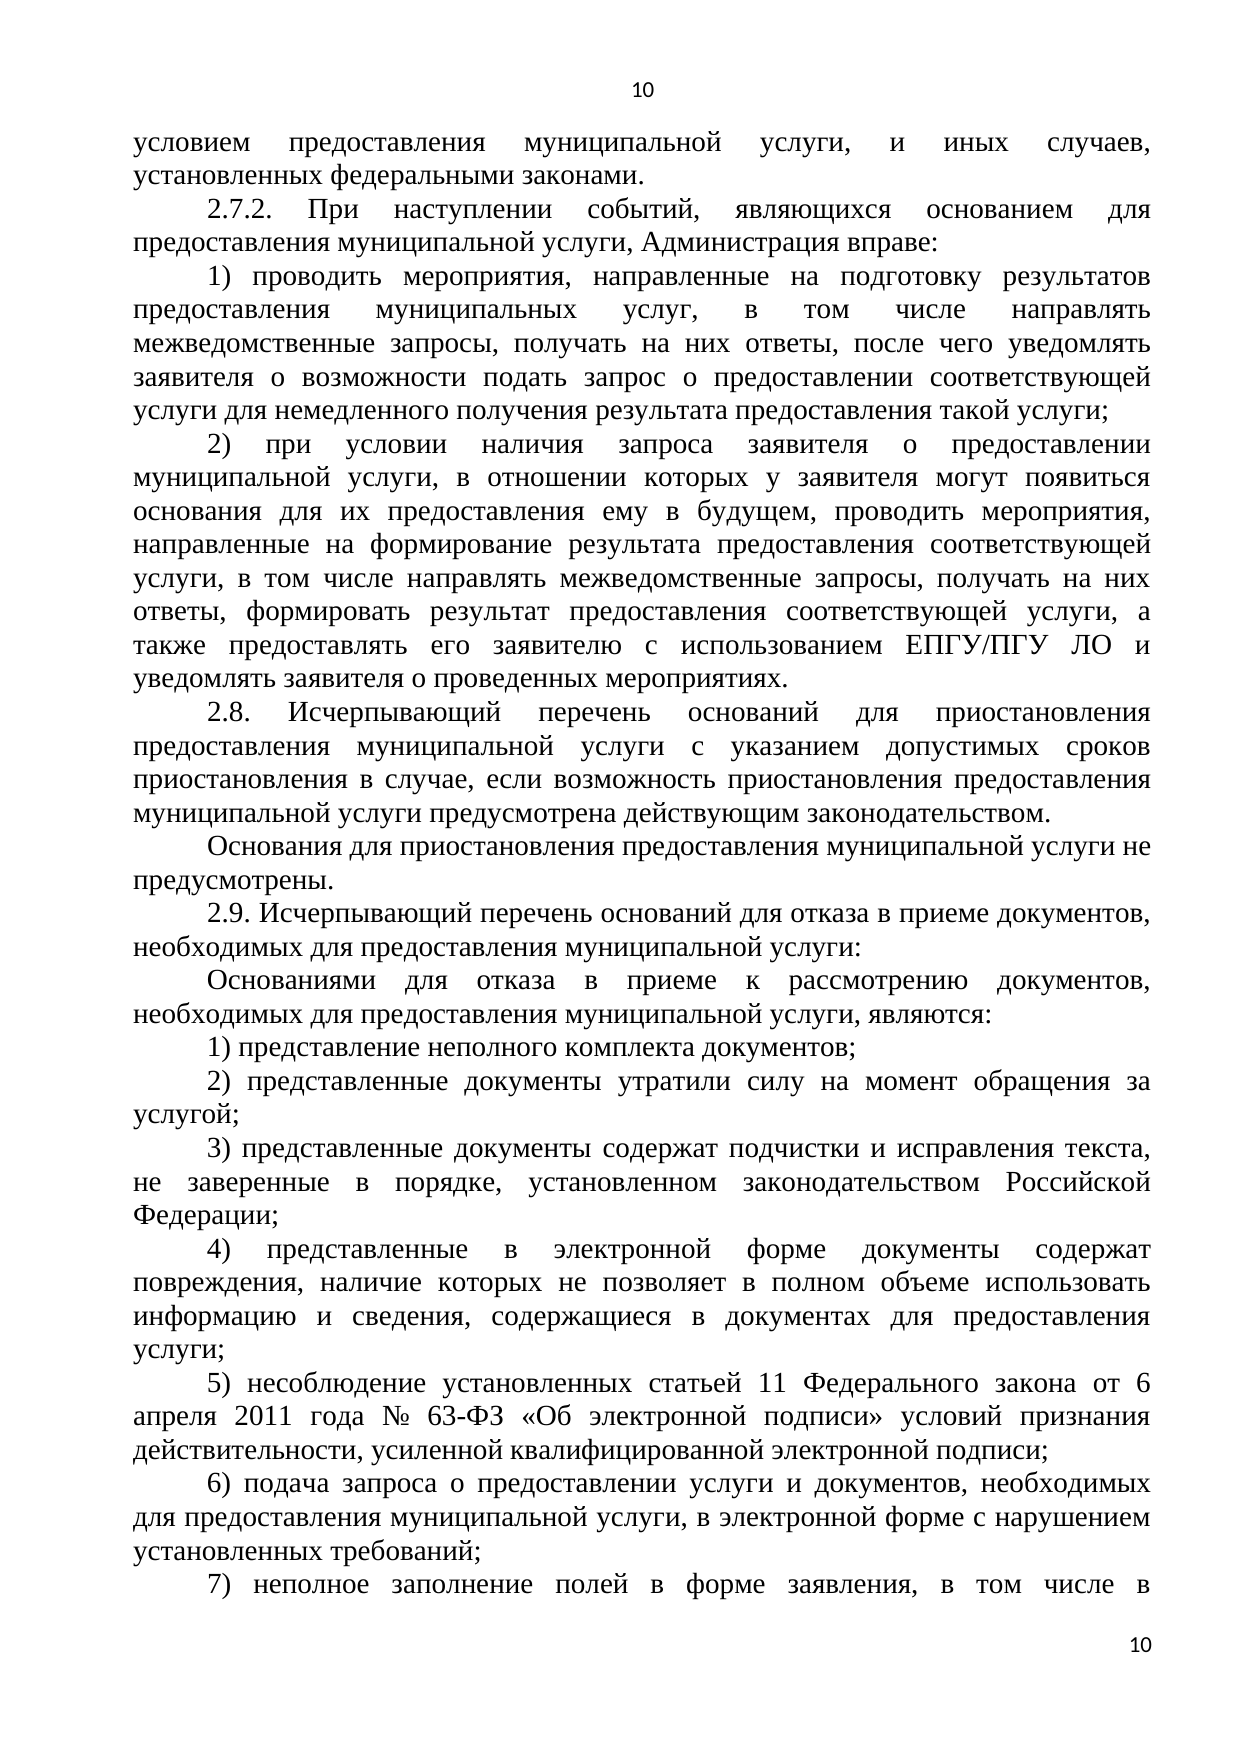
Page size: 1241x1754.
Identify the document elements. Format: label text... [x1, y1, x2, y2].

text 2) представленные документы утратили силу на момент обращения за услугой; [133, 1063, 1152, 1130]
text 2.7.2. При наступлении событий, являющихся основанием для предоставления муниципальной услуги, Администрация вправе: [133, 191, 1152, 258]
text 2.8. Исчерпывающий перечень оснований для приостановления предоставления муниципальной услуги с указанием допустимых сроков приостановления в случае, если возможность приостановления предоставления муниципальной услуги предусмотрена действующим законодательством. [133, 694, 1152, 828]
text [133, 1566, 1152, 1600]
text 4) представленные в электронной форме документы содержат повреждения, наличие которых не позволяет в полном объеме использовать информацию и сведения, содержащиеся в документах для предоставления услуги; [133, 1231, 1152, 1365]
text 1) проводить мероприятия, направленные на подготовку результатов предоставления муниципальных услуг, в том числе направлять межведомственные запросы, получать на них ответы, после чего уведомлять заявителя о возможности подать запрос о предоставлении соответствующей услуги для немедленного получения результата предоставления такой услуги; [133, 258, 1152, 426]
text 2.9. Исчерпывающий перечень оснований для отказа в приеме документов, необходимых для предоставления муниципальной услуги: [133, 895, 1152, 962]
text 1) представление неполного комплекта документов; [207, 1029, 1152, 1063]
text Основаниями для отказа в приеме к рассмотрению документов, необходимых для предоставления муниципальной услуги, являются: [133, 962, 1152, 1029]
text 5) несоблюдение установленных статьей 11 Федерального закона от 6 апреля 2011 года № 63-ФЗ «Об электронной подписи» условий признания действительности, усиленной квалифицированной электронной подписи; [133, 1365, 1152, 1466]
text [133, 124, 1152, 191]
text Основания для приостановления предоставления муниципальной услуги не предусмотрены. [133, 828, 1152, 895]
text 3) представленные документы содержат подчистки и исправления текста, не заверенные в порядке, установленном законодательством Российской Федерации; [133, 1130, 1152, 1231]
text 2) при условии наличия запроса заявителя о предоставлении муниципальной услуги, в отношении которых у заявителя могут появиться основания для их предоставления ему в будущем, проводить мероприятия, направленные на формирование результата предоставления соответствующей услуги, в том числе направлять межведомственные запросы, получать на них ответы, формировать результат предоставления соответствующей услуги, а также предоставлять его заявителю с использованием ЕПГУ/ПГУ ЛО и уведомлять заявителя о проведенных мероприятиях. [133, 426, 1152, 694]
text 6) подача запроса о предоставлении услуги и документов, необходимых для предоставления муниципальной услуги, в электронной форме с нарушением установленных требований; [133, 1466, 1152, 1566]
